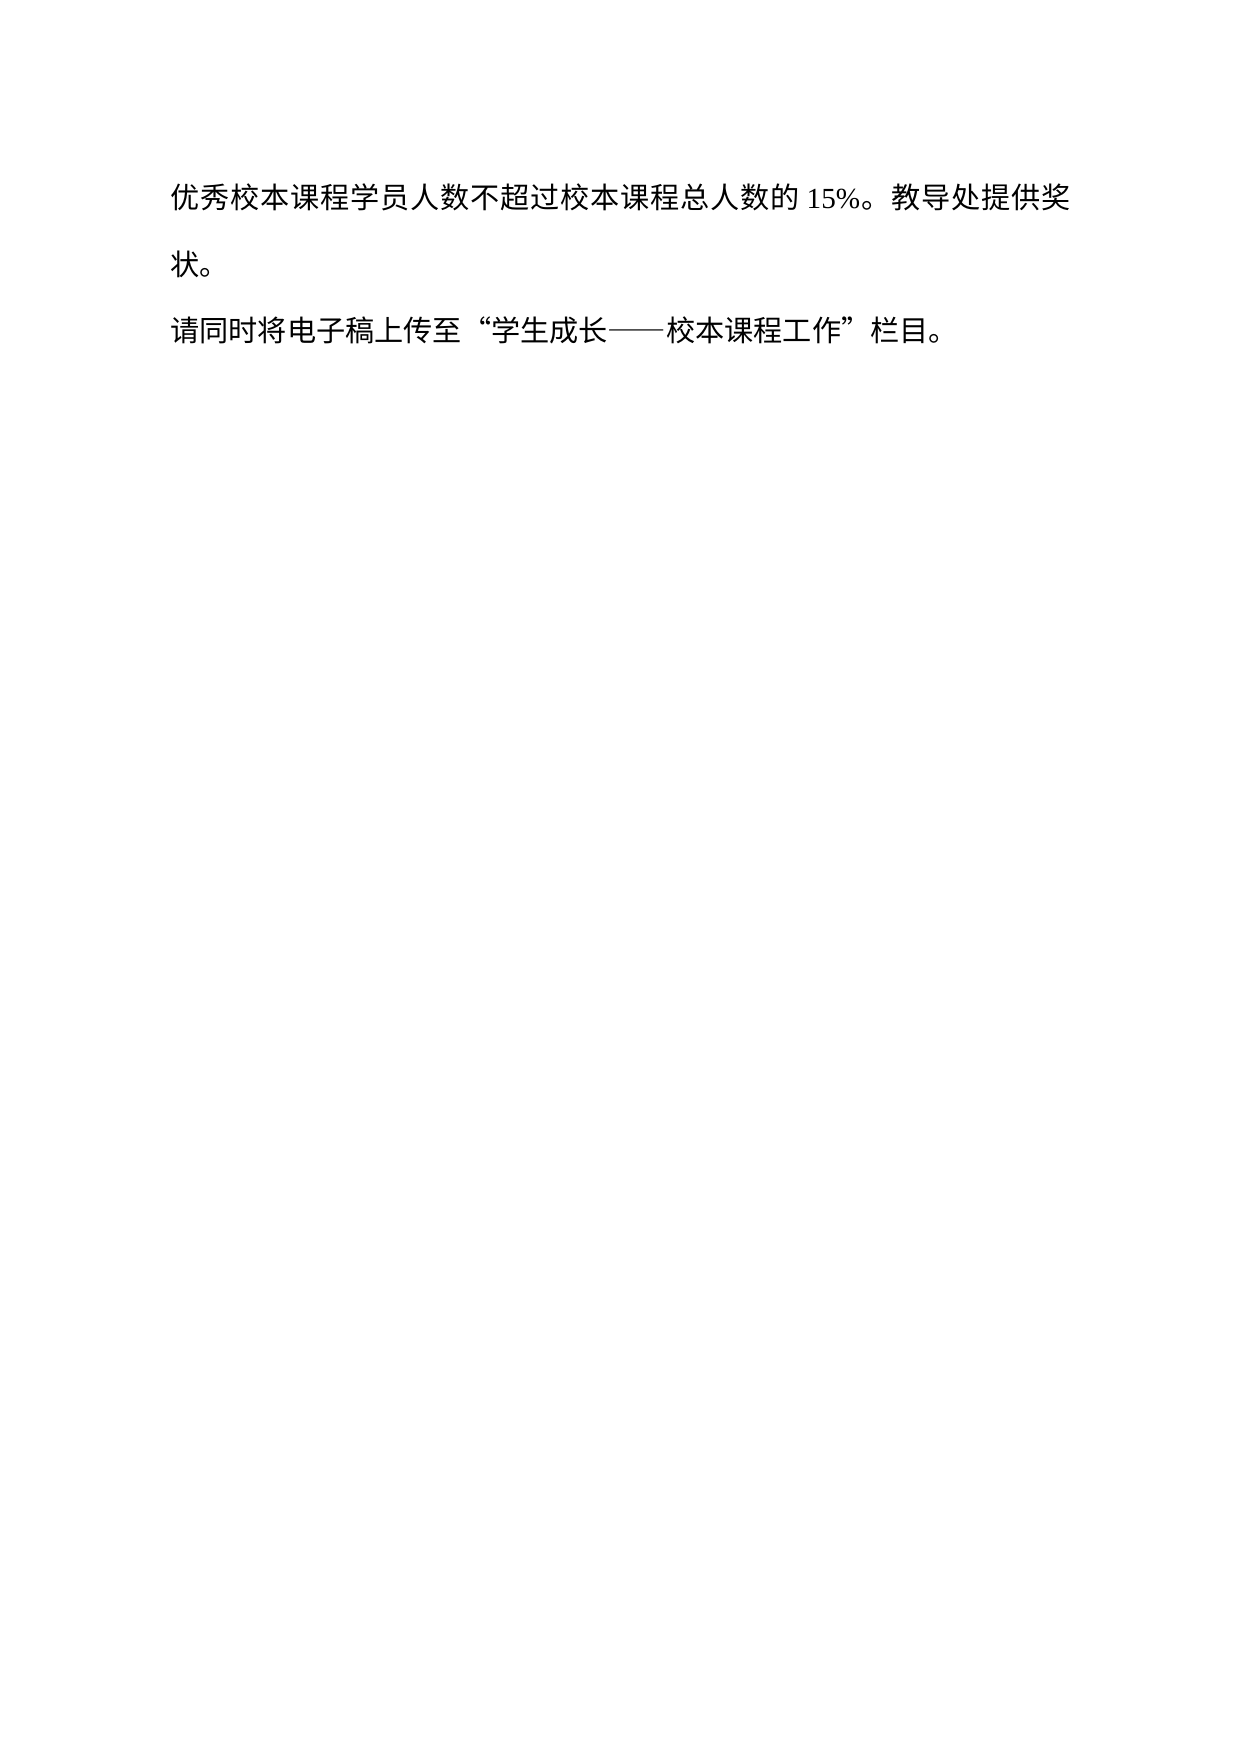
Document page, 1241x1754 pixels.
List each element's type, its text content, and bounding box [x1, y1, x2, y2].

text 优秀校本课程学员人数不超过校本课程总人数的15%。教导处提供奖状。 [170, 162, 1070, 295]
text 请同时将电子稿上传至“学生成长——校本课程工作”栏目。 [170, 295, 1070, 362]
